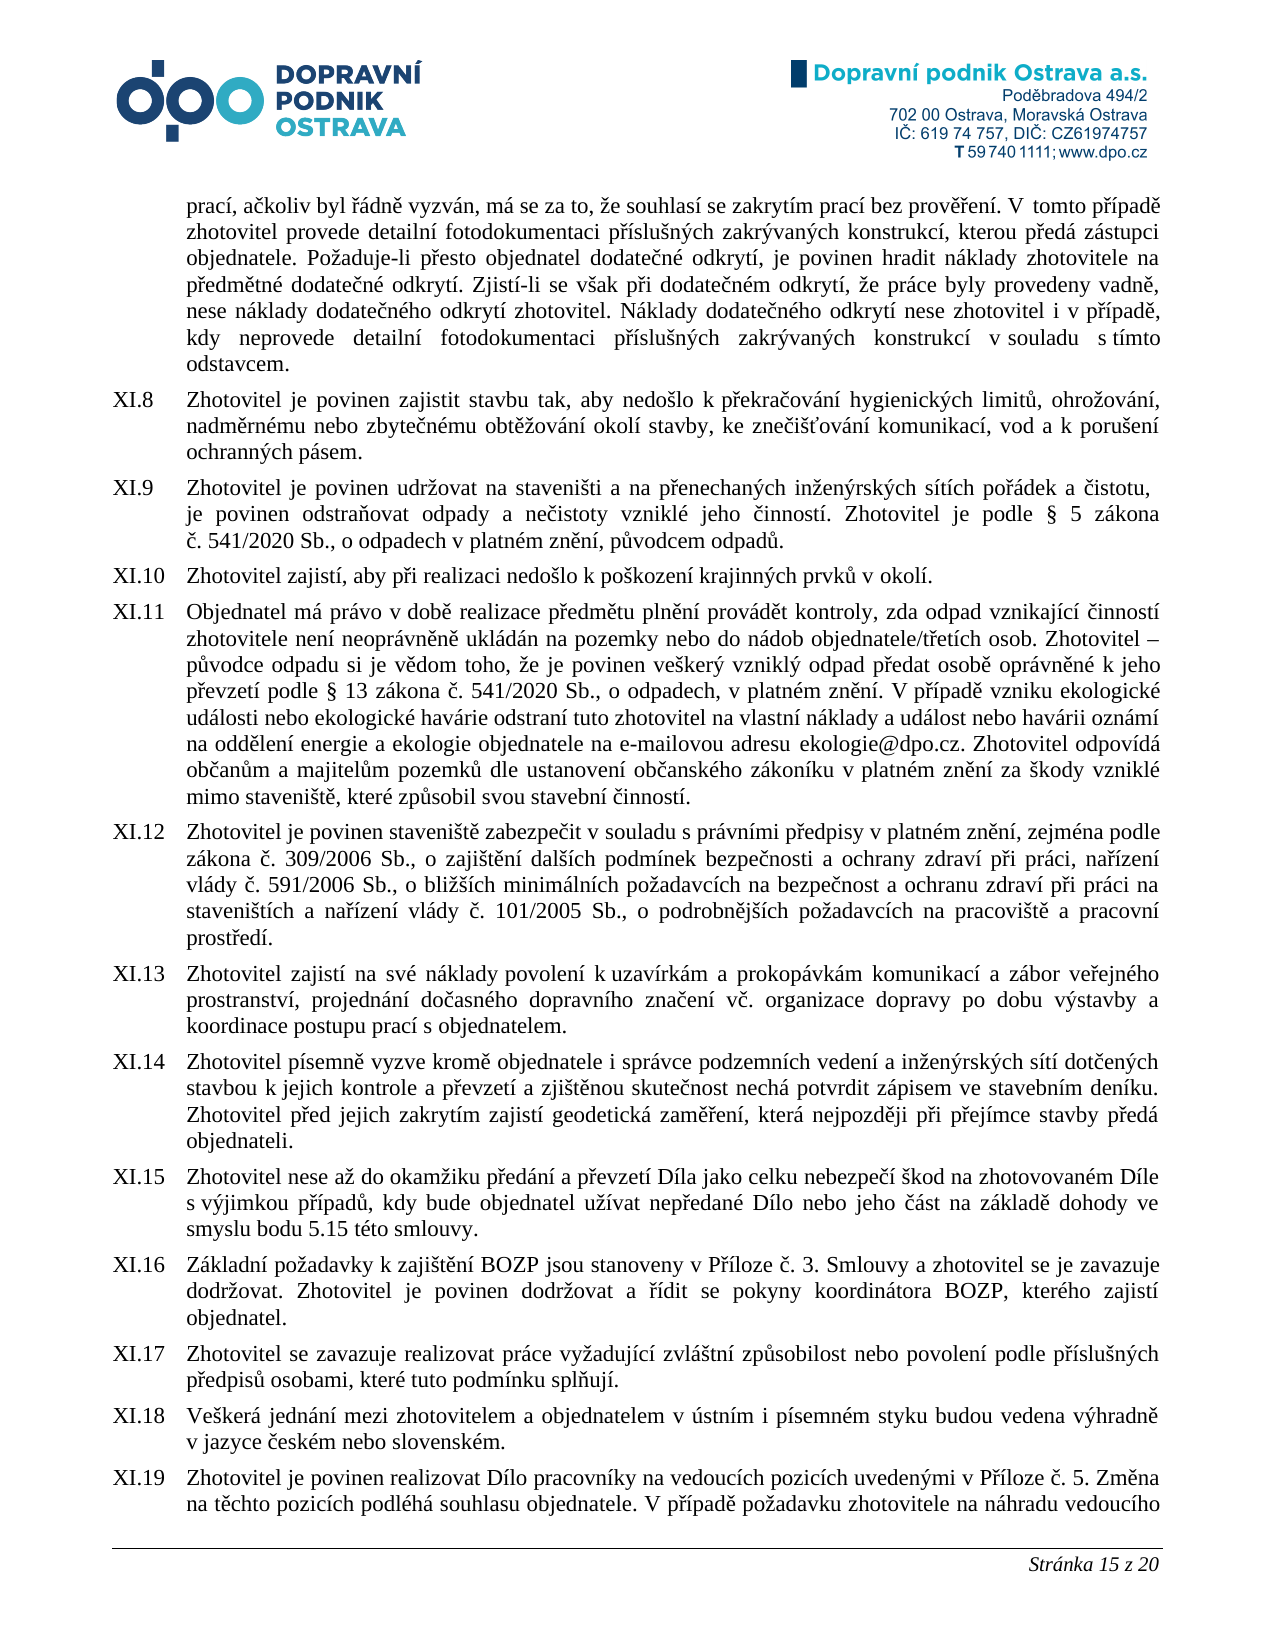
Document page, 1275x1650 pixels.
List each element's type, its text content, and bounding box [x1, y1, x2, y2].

list Zhotovitel je povinen udržovat na staveništi a na přenechaných inženýrských sítích pořádek a čistotu, je povinen odstraňovat odpady a nečistoty vzniklé jeho činností. Zhotovitel je podle § 5 zákona č. 541/2020 Sb., o odpadech v platném znění, původcem odpadů. [112, 474, 1161, 553]
list Zhotovitel zajistí, aby při realizaci nedošlo k poškození krajinných prvků v okolí. [112, 562, 1161, 589]
list Zhotovitel je povinen staveniště zabezpečit v souladu s právními předpisy v platném znění, zejména podle zákona č. 309/2006 Sb., o zajištění dalších podmínek bezpečnosti a ochrany zdraví při práci, nařízení vlády č. 591/2006 Sb., o bližších minimálních požadavcích na bezpečnost a ochranu zdraví při práci na staveništích a nařízení vlády č. 101/2005 Sb., o podrobnějších požadavcích na pracoviště a pracovní prostředí. [112, 818, 1161, 950]
list Zhotovitel nese až do okamžiku předání a převzetí Díla jako celku nebezpečí škod na zhotovovaném Díle s výjimkou případů, kdy bude objednatel užívat nepředané Dílo nebo jeho část na základě dohody ve smyslu bodu 5.15 této smlouvy. [112, 1163, 1161, 1242]
picture [791, 60, 1147, 161]
list Zhotovitel písemně vyzve kromě objednatele i správce podzemních vedení a inženýrských sítí dotčených stavbou k jejich kontrole a převzetí a zjištěnou skutečnost nechá potvrdit zápisem ve stavebním deníku. Zhotovitel před jejich zakrytím zajistí geodetická zaměření, která nejpozději při přejímce stavby předá objednateli. [112, 1048, 1161, 1153]
list Základní požadavky k zajištění BOZP jsou stanoveny v Příloze č. 3. Smlouvy a zhotovitel se je zavazuje dodržovat. Zhotovitel je povinen dodržovat a řídit se pokyny koordinátora BOZP, kterého zajistí objednatel. [112, 1251, 1161, 1330]
list Veškerá jednání mezi zhotovitelem a objednatelem v ústním i písemném styku budou vedena výhradně v jazyce českém nebo slovenském. [112, 1402, 1161, 1454]
list Zhotovitel se zavazuje realizovat práce vyžadující zvláštní způsobilost nebo povolení podle příslušných předpisů osobami, které tuto podmínku splňují. [112, 1340, 1161, 1392]
picture [116, 60, 423, 142]
list Zhotovitel je povinen zajistit stavbu tak, aby nedošlo k překračování hygienických limitů, ohrožování, nadměrnému nebo zbytečnému obtěžování okolí stavby, ke znečišťování komunikací, vod a k porušení ochranných pásem. [112, 386, 1161, 465]
list Objednatel má právo v době realizace předmětu plnění provádět kontroly, zda odpad vznikající činností zhotovitele není neoprávněně ukládán na pozemky nebo do nádob objednatele/třetích osob. Zhotovitel – původce odpadu si je vědom toho, že je povinen veškerý vzniklý odpad předat osobě oprávněné k jeho převzetí podle § 13 zákona č. 541/2020 Sb., o odpadech, v platném znění. V případě vzniku ekologické události nebo ekologické havárie odstraní tuto zhotovitel na vlastní náklady a událost nebo havárii oznámí na oddělení energie a ekologie objednatele na e-mailovou adresu ekologie@dpo.cz. Zhotovitel odpovídá občanům a majitelům pozemků dle ustanovení občanského zákoníku v platném znění za škody vzniklé mimo staveniště, které způsobil svou stavební činností. [112, 598, 1161, 809]
list Zhotovitel zajistí na své náklady povolení k uzavírkám a prokopávkám komunikací a zábor veřejného prostranství, projednání dočasného dopravního značení vč. organizace dopravy po dobu výstavby a koordinace postupu prací s objednatelem. [112, 959, 1161, 1039]
